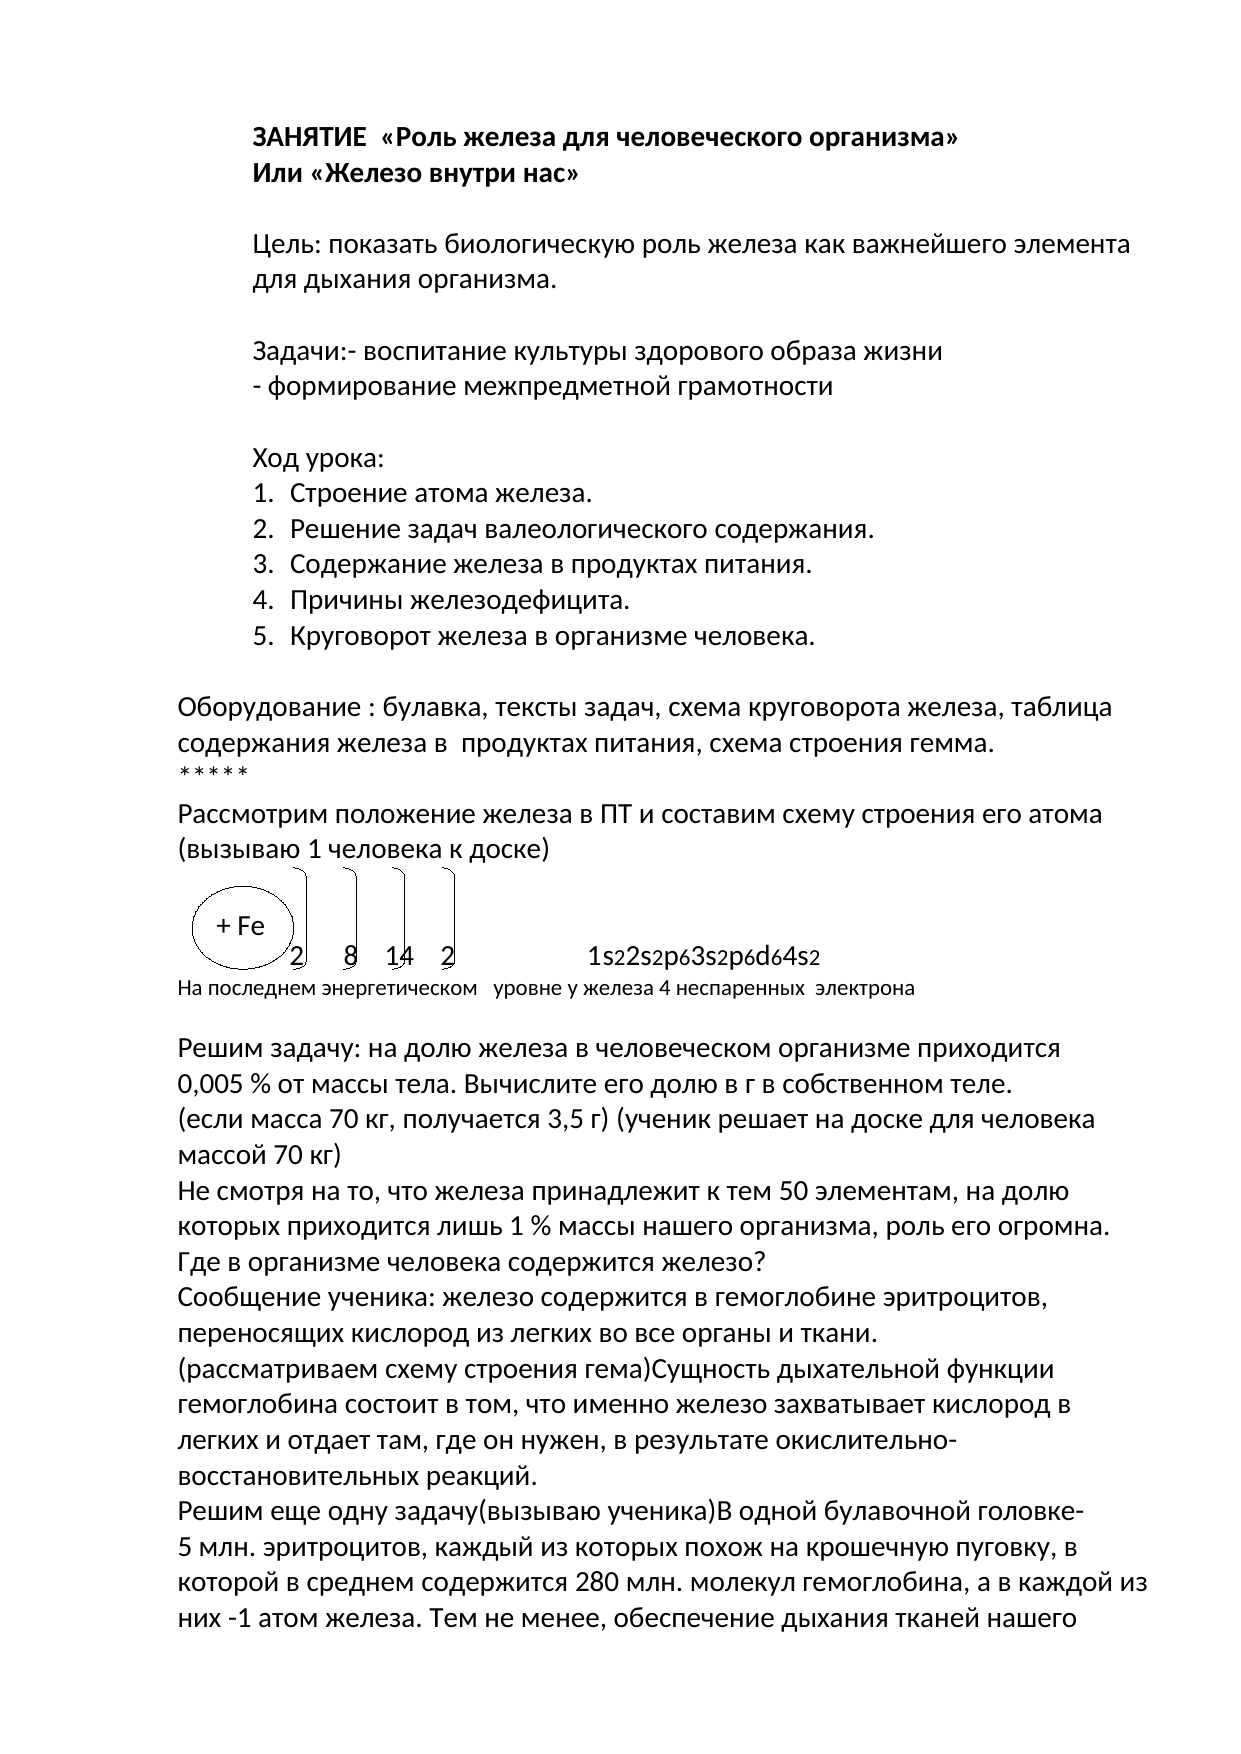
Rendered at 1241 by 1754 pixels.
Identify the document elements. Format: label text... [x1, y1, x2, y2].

text Ход урока: [252, 439, 1152, 474]
text Не смотря на то, что железа принадлежит к тем 50 элементам, на долю которых приходится лишь 1 % массы нашего организма, роль его огромна. [177, 1172, 1152, 1243]
list Строение атома железа. [252, 474, 1152, 510]
text Рассмотрим положение железа в ПТ и составим схему строения его атома (вызываю 1 человека к доске) [177, 795, 1152, 866]
text Оборудование : булавка, тексты задач, схема круговорота железа, таблица содержания железа в продуктах питания, схема строения гемма. [177, 688, 1152, 759]
text Решим задачу: на долю железа в человеческом организме приходится [177, 1029, 1152, 1065]
text ***** [177, 759, 1152, 795]
text Задачи:- воспитание культуры здорового образа жизни [252, 332, 1152, 367]
text - формирование межпредметной грамотности [252, 367, 1152, 403]
text (если масса 70 кг, получается 3,5 г) (ученик решает на доске для человека массой 70 кг) [177, 1100, 1152, 1172]
text (рассматриваем схему строения гема)Сущность дыхательной функции гемоглобина состоит в том, что именно железо захватывает кислород в легких и отдает там, где он нужен, в результате окислительно-восстановительных реакций. [177, 1350, 1152, 1492]
list Решение задач валеологического содержания. [252, 510, 1152, 546]
text ЗАНЯТИЕ «Роль железа для человеческого организма» [252, 118, 1152, 154]
text Где в организме человека содержится железо? [177, 1243, 1152, 1278]
text Цель: показать биологическую роль железа как важнейшего элемента для дыхания организма. [252, 225, 1152, 296]
list Круговорот железа в организме человека. [252, 617, 1152, 652]
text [177, 1528, 1152, 1635]
text На последнем энергетическом уровне у железа 4 неспаренных электрона [177, 973, 1152, 1001]
list Содержание железа в продуктах питания. [252, 546, 1152, 581]
text Сообщение ученика: железо содержится в гемоглобине эритроцитов, переносящих кислород из легких во все органы и ткани. [177, 1278, 1152, 1350]
text Или «Железо внутри нас» [252, 154, 1152, 189]
text 2 8 14 2 1s22s2p63s2p6d64s2 [177, 937, 1152, 973]
text 0,005 % от массы тела. Вычислите его долю в г в собственном теле. [177, 1065, 1152, 1100]
list Причины железодефицита. [252, 581, 1152, 617]
text Решим еще одну задачу(вызываю ученика)В одной булавочной головке- [177, 1492, 1152, 1528]
